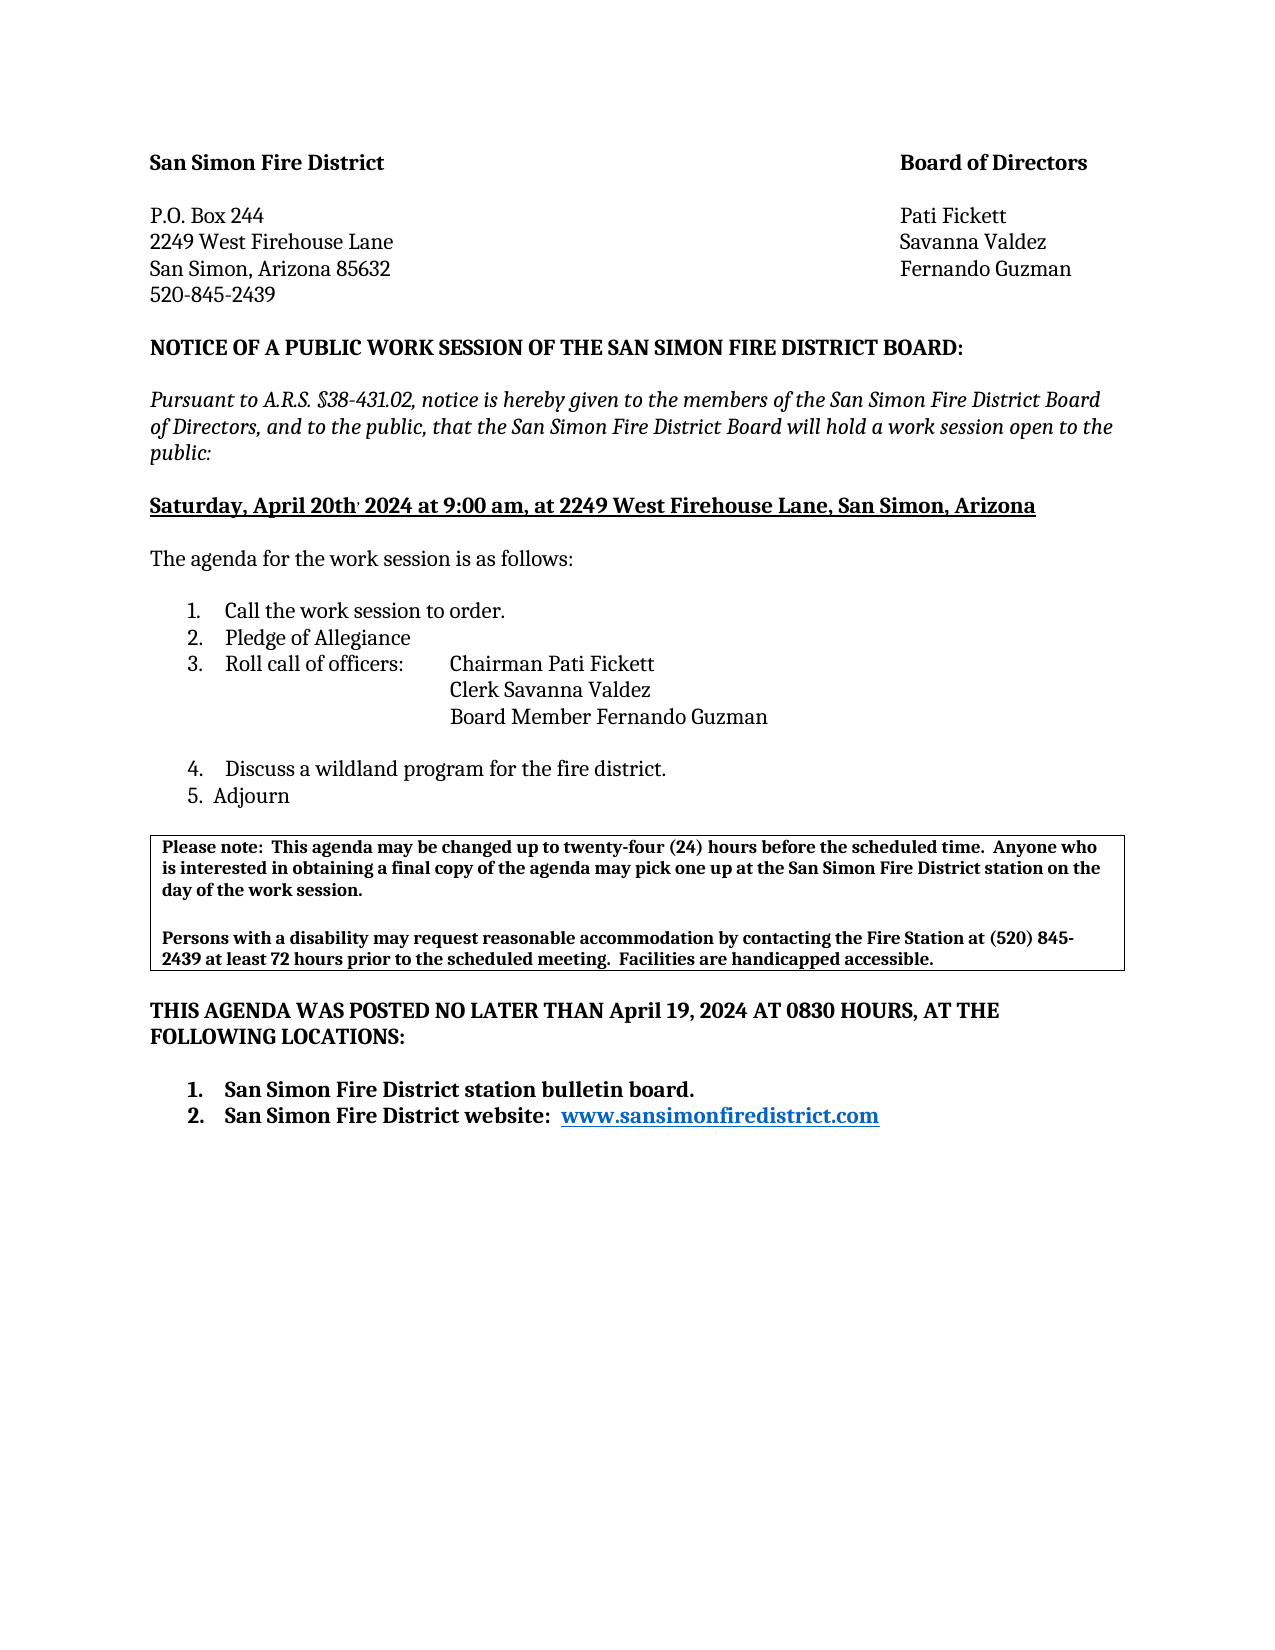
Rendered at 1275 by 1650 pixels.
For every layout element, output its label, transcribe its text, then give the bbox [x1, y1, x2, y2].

text 520-845-2439 [150, 282, 1125, 308]
text Board Member Fernando Guzman [375, 703, 1125, 730]
text 5. Adjourn [150, 782, 1125, 809]
text Pursuant to A.R.S. §38-431.02, notice is hereby given to the members of the San Simon Fire District Board of Directors, and to the public, that the San Simon Fire District Board will hold a work session open to the public: [150, 387, 1125, 466]
text 2249 West Firehouse Lane Savanna Valdez [150, 229, 1125, 255]
list Pledge of Allegiance [187, 624, 1125, 651]
text San Simon Fire District Board of Directors [150, 150, 1125, 176]
text Saturday, April 20th, 2024 at 9:00 am, at 2249 West Firehouse Lane, San Simon, Arizona [150, 493, 1125, 519]
list Discuss a wildland program for the fire district. [187, 756, 1125, 782]
text NOTICE OF A PUBLIC WORK SESSION OF THE SAN SIMON FIRE DISTRICT BOARD: [150, 334, 1125, 361]
text THIS AGENDA WAS POSTED NO LATER THAN April 19, 2024 AT 0830 HOURS, AT THE FOLLOWING LOCATIONS: [150, 998, 1125, 1051]
table_header Please note: This agenda may be changed up to twenty-four (24) hours before the scheduled time. Anyone who is interested in obtaining a final copy of the agenda may pick one up at the San Simon Fire District station on the day of the work session. Persons with a disability may request reasonable accommodation by contacting the Fire Station at (520) 845-2439 at least 72 hours prior to the scheduled meeting. Facilities are handicapped accessible. [151, 836, 1124, 970]
text Clerk Savanna Valdez [375, 677, 1125, 703]
list San Simon Fire District website: www.sansimonfiredistrict.com [187, 1103, 1125, 1129]
list Call the work session to order. [187, 598, 1125, 624]
text San Simon, Arizona 85632 Fernando Guzman [150, 255, 1125, 282]
list Roll call of officers: Chairman Pati Fickett [187, 651, 1125, 677]
text The agenda for the work session is as follows: [150, 545, 1125, 572]
list San Simon Fire District station bulletin board. [187, 1077, 1125, 1103]
text P.O. Box 244 Pati Fickett [150, 203, 1125, 229]
